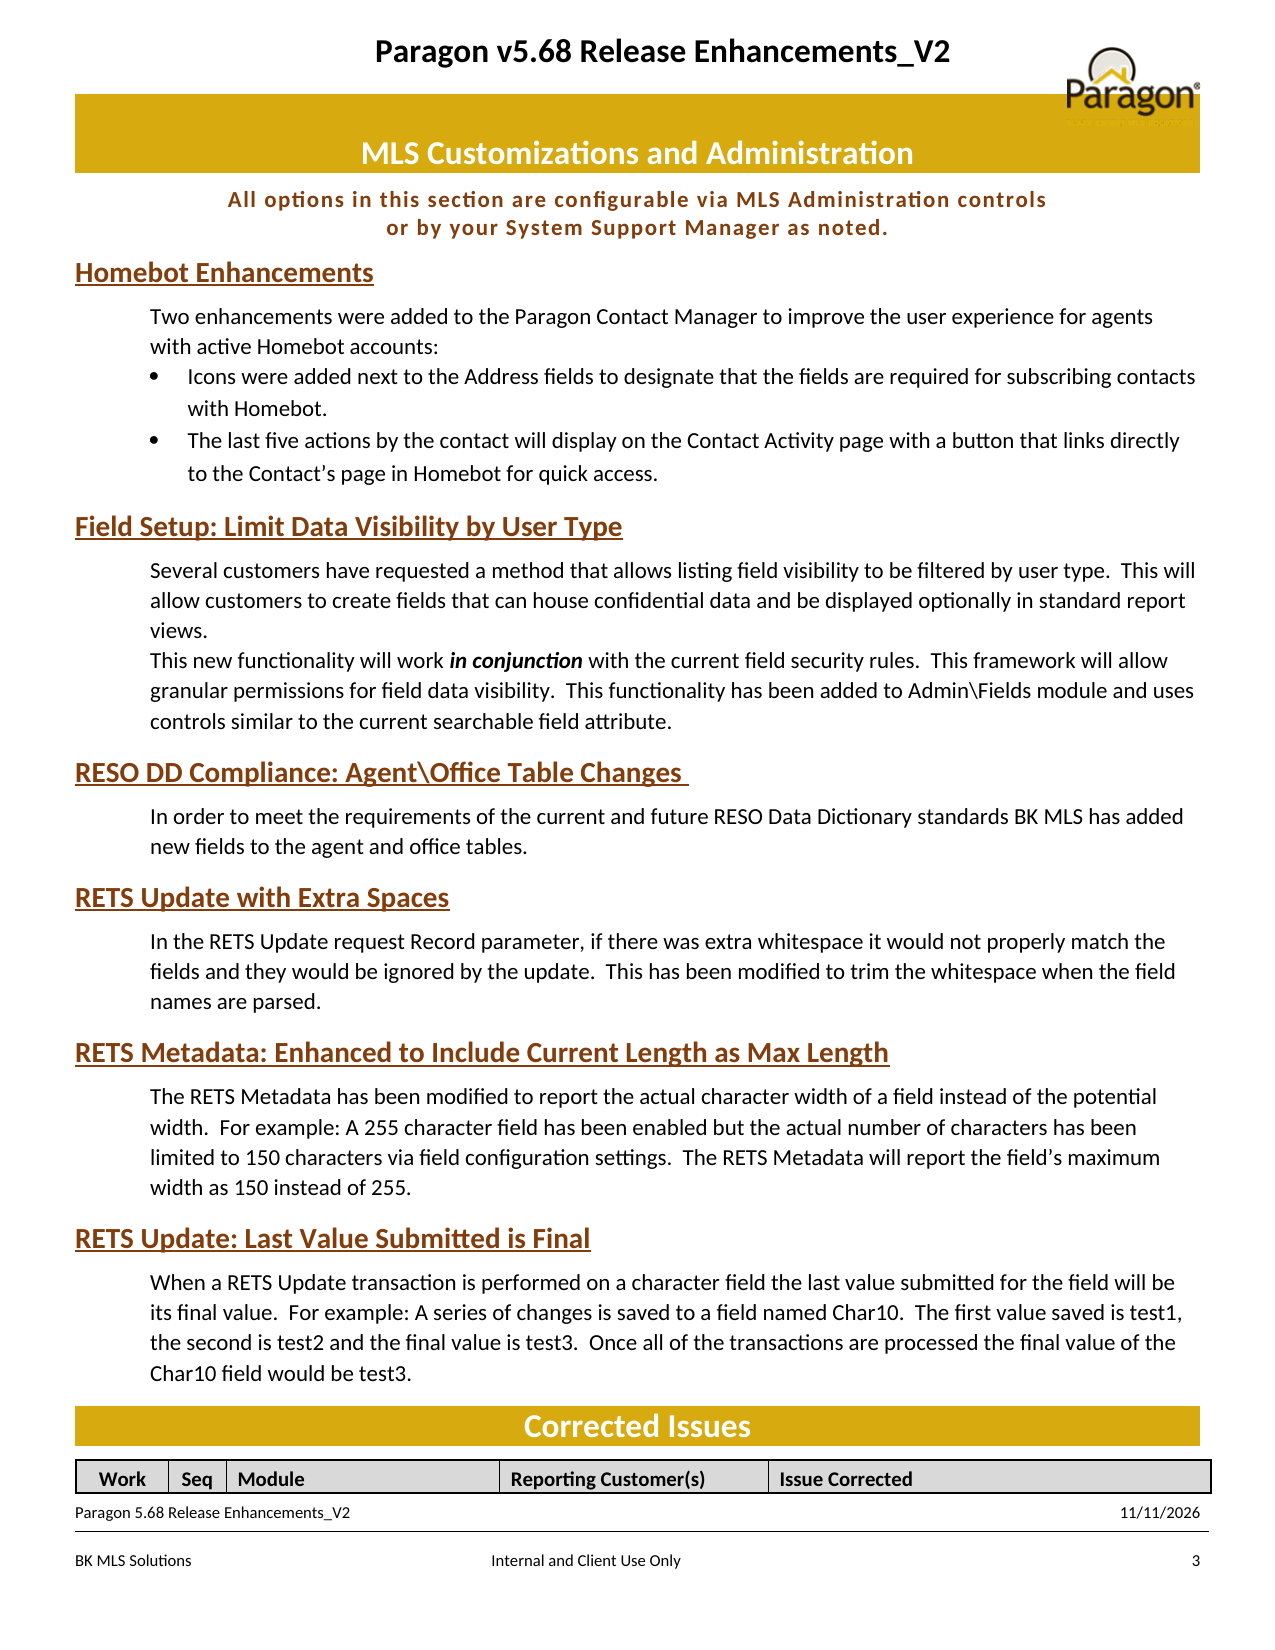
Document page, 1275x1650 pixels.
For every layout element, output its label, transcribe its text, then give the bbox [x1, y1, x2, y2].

list The last five actions by the contact will display on the Contact Activity page with a button that links directly to the Contact’s page in Homebot for quick access. [150, 427, 1200, 487]
subtitle Homebot Enhancements [75, 254, 1155, 289]
subtitle MLS Customizations and Administration [75, 94, 1200, 173]
table_header Module [227, 1461, 499, 1492]
table_header Seq [169, 1461, 226, 1492]
subtitle RETS Update with Extra Spaces [75, 879, 1155, 914]
text In the RETS Update request Record parameter, if there was extra whitespace it would not properly match the fields and they would be ignored by the update. This has been modified to trim the whitespace when the field names are parsed. [150, 927, 1200, 1015]
subtitle RESO DD Compliance: Agent\Office Table Changes [75, 754, 1155, 789]
subtitle Field Setup: Limit Data Visibility by User Type [75, 508, 1155, 543]
subtitle RETS Update: Last Value Submitted is Final [75, 1220, 1155, 1256]
text The RETS Metadata has been modified to report the actual character width of a field instead of the potential width. For example: A 255 character field has been enabled but the actual number of characters has been limited to 150 characters via field configuration settings. The RETS Metadata will report the field’s maximum width as 150 instead of 255. [150, 1082, 1200, 1201]
picture [1067, 47, 1200, 128]
table_header Work Order [77, 1461, 168, 1492]
text In order to meet the requirements of the current and future RESO Data Dictionary standards BK MLS has added new fields to the agent and office tables. [150, 802, 1200, 860]
text This new functionality will work in conjunction with the current field security rules. This framework will allow granular permissions for field data visibility. This functionality has been added to Admin\Fields module and uses controls similar to the current searchable field attribute. [150, 646, 1200, 735]
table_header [500, 1461, 768, 1492]
subtitle RETS Metadata: Enhanced to Include Current Length as Max Length [75, 1034, 1155, 1070]
text When a RETS Update transaction is performed on a character field the last value submitted for the field will be its final value. For example: A series of changes is saved to a field named Char10. The first value saved is test1, the second is test2 and the final value is test3. Once all of the transactions are processed the final value of the Char10 field would be test3. [150, 1268, 1200, 1387]
subtitle All options in this section are configurable via MLS Administration controls or by your System Support Manager as noted. [225, 185, 1050, 241]
subtitle Corrected Issues [75, 1406, 1200, 1446]
table_header Issue Corrected [769, 1461, 1210, 1492]
list Icons were added next to the Address fields to designate that the fields are required for subscribing contacts with Homebot. [150, 362, 1200, 422]
text Several customers have requested a method that allows listing field visibility to be filtered by user type. This will allow customers to create fields that can house confidential data and be displayed optionally in standard report views. [150, 556, 1200, 644]
text Two enhancements were added to the Paragon Contact Manager to improve the user experience for agents with active Homebot accounts: [150, 302, 1200, 360]
